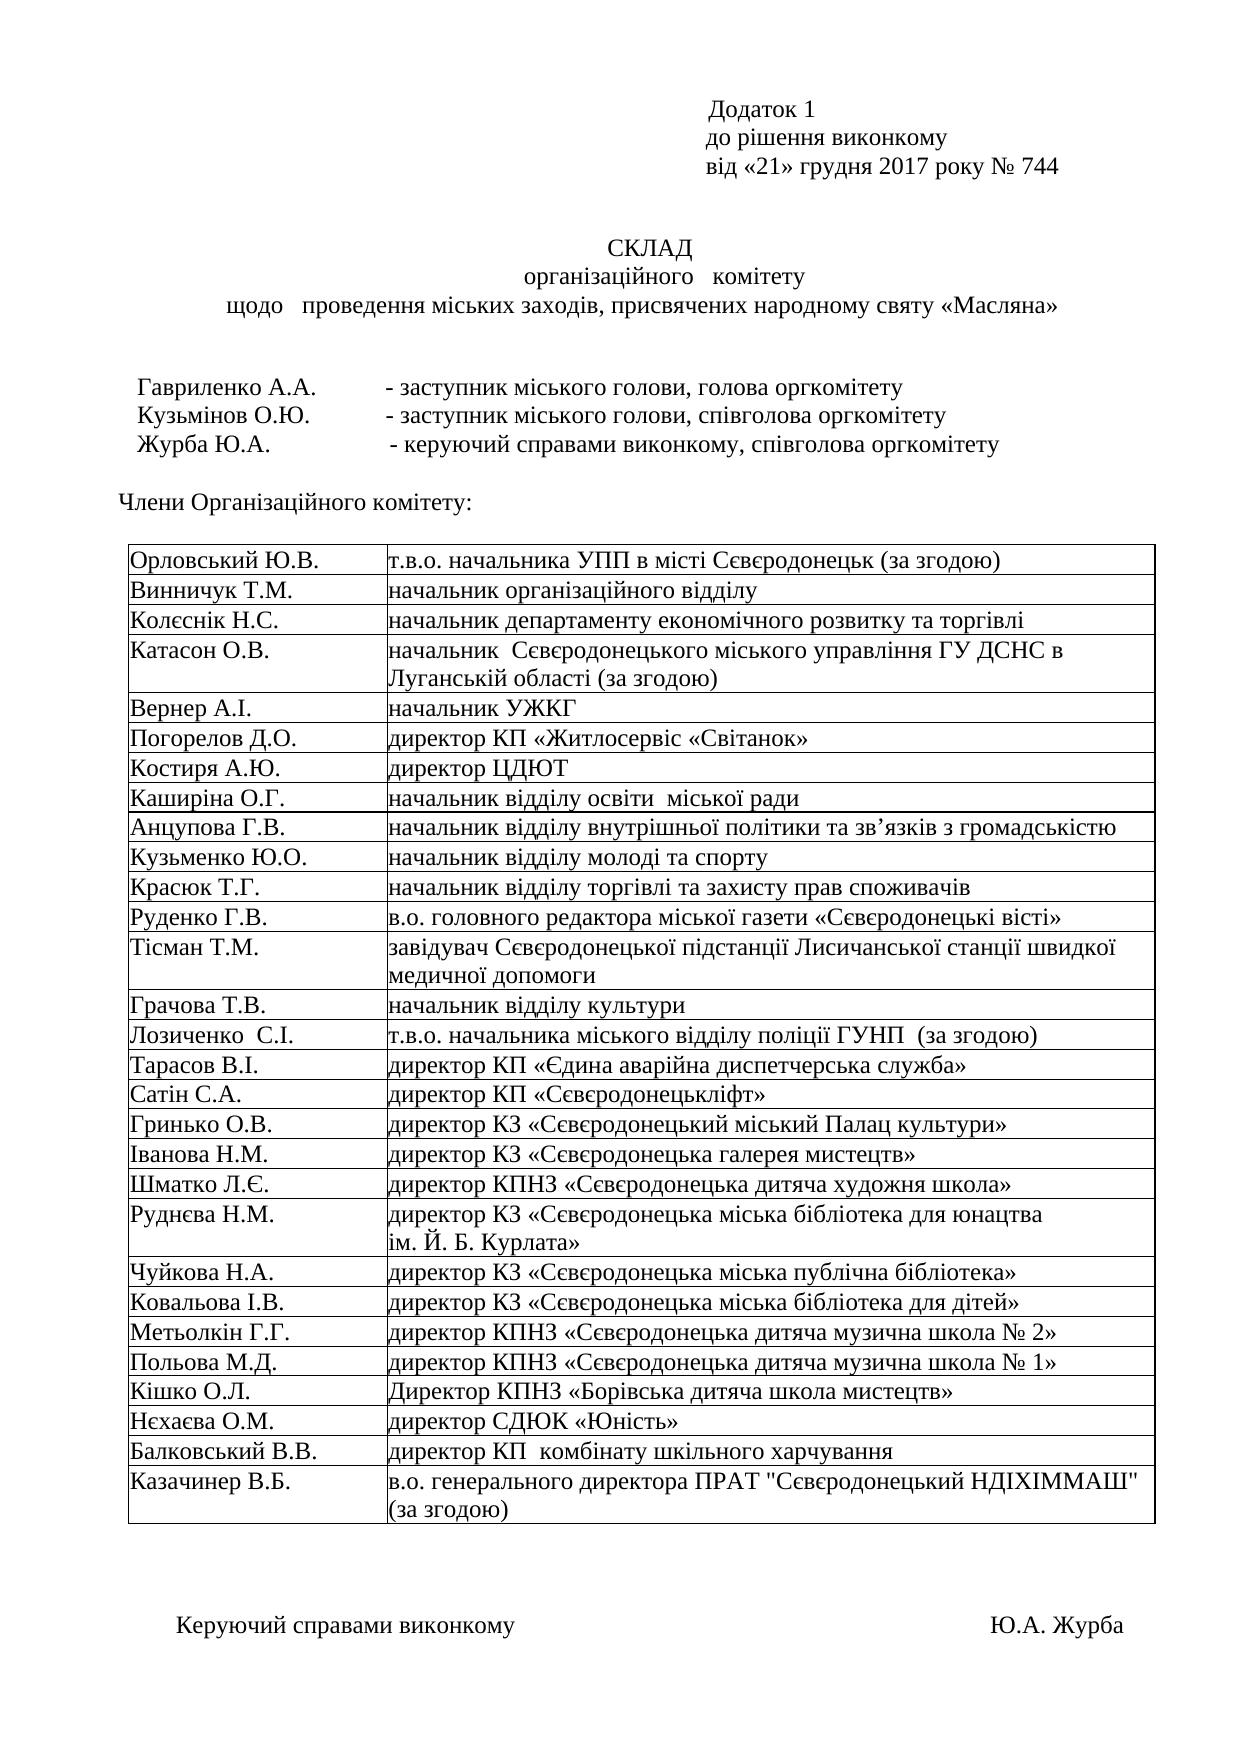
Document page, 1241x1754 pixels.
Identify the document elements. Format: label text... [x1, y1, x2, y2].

table_cell Лозиченко С.І. [129, 1020, 387, 1049]
text від «21» грудня 2017 року № 744 [118, 151, 1181, 180]
text до рішення виконкому [118, 122, 1181, 151]
table_cell начальник організаційного відділу [388, 575, 1154, 604]
table_cell Сатін С.А. [129, 1080, 387, 1108]
table_cell начальник УЖКГ [388, 693, 1154, 722]
table_cell Чуйкова Н.А. [129, 1257, 387, 1286]
table_cell директор КЗ «Сєвєродонецька міська бібліотека для дітей» [388, 1287, 1154, 1316]
table_cell директор КЗ «Сєвєродонецька міська публічна бібліотека» [388, 1257, 1154, 1286]
table_cell Погорелов Д.О. [129, 723, 387, 752]
table_cell директор КЗ «Сєвєродонецька галерея мистецтв» [388, 1139, 1154, 1168]
table_cell Винничук Т.М. [129, 575, 387, 604]
table_cell директор КП «Єдина аварійна диспетчерська служба» [388, 1050, 1154, 1078]
table_cell Красюк Т.Г. [129, 872, 387, 901]
table_cell Тарасов В.І. [129, 1050, 387, 1078]
text СКЛАД [118, 233, 1181, 261]
text щодо проведення міських заходів, присвячених народному святу «Масляна» [118, 290, 1166, 319]
table_cell Катасон О.В. [129, 635, 387, 692]
table_cell директор СДЮК «Юність» [388, 1406, 1154, 1435]
table_cell Костиря А.Ю. [129, 753, 387, 782]
table_cell директор КЗ «Сєвєродонецька міська бібліотека для юнацтва ім. Й. Б. Курлата» [388, 1199, 1154, 1256]
table_cell Нєхаєва О.М. [129, 1406, 387, 1435]
table_header Орловський Ю.В. [129, 545, 387, 574]
table_cell в.о. генерального директора ПРАТ "Сєвєродонецький НДІХІММАШ" (за згодою) [388, 1466, 1154, 1523]
table_cell Ковальова І.В. [129, 1287, 387, 1316]
table_cell начальник Сєвєродонецького міського управління ГУ ДСНС в Луганській області (за згодою) [388, 635, 1154, 692]
table_cell Іванова Н.М. [129, 1139, 387, 1168]
table_cell начальник відділу внутрішньої політики та зв’язків з громадськістю [388, 813, 1154, 841]
text Керуючий справами виконкому Ю.А. Журба [118, 1611, 1181, 1639]
table_cell Гринько О.В. [129, 1109, 387, 1138]
table_cell директор КЗ «Сєвєродонецький міський Палац культури» [388, 1109, 1154, 1138]
text Гавриленко А.А. - заступник міського голови, голова оргкомітету [137, 372, 1181, 401]
table_cell директор КП «Житлосервіс «Світанок» [388, 723, 1154, 752]
table_cell Балковський В.В. [129, 1436, 387, 1465]
table_cell директор КПНЗ «Сєвєродонецька дитяча музична школа № 1» [388, 1347, 1154, 1375]
text Додаток 1 [634, 94, 1181, 122]
table_cell директор ЦДЮТ [388, 753, 1154, 782]
table_cell директор КПНЗ «Сєвєродонецька дитяча музична школа № 2» [388, 1317, 1154, 1346]
table_cell начальник відділу освіти міської ради [388, 783, 1154, 811]
table_cell начальник відділу культури [388, 990, 1154, 1019]
table_cell Кішко О.Л. [129, 1376, 387, 1405]
text Журба Ю.А. - керуючий справами виконкому, співголова оргкомітету [137, 429, 1181, 458]
table_cell Казачинер В.Б. [129, 1466, 387, 1523]
table_cell Каширіна О.Г. [129, 783, 387, 811]
table_cell завідувач Сєвєродонецької підстанції Лисичанської станції швидкої медичної допомоги [388, 932, 1154, 989]
table_cell в.о. головного редактора міської газети «Сєвєродонецькі вісті» [388, 902, 1154, 931]
table_cell директор КП «Сєвєродонецькліфт» [388, 1080, 1154, 1108]
table_cell директор КП комбінату шкільного харчування [388, 1436, 1154, 1465]
table_cell Кузьменко Ю.О. [129, 842, 387, 871]
table_cell Шматко Л.Є. [129, 1169, 387, 1198]
table_header т.в.о. начальника УПП в місті Сєвєродонецьк (за згодою) [388, 545, 1154, 574]
table_cell Анцупова Г.В. [129, 813, 387, 841]
table_cell начальник відділу молоді та спорту [388, 842, 1154, 871]
table_cell Метьолкін Г.Г. [129, 1317, 387, 1346]
table_cell Руденко Г.В. [129, 902, 387, 931]
table_cell Руднєва Н.М. [129, 1199, 387, 1256]
table_cell Тісман Т.М. [129, 932, 387, 989]
table_cell начальник відділу торгівлі та захисту прав споживачів [388, 872, 1154, 901]
text Члени Організаційного комітету: [118, 487, 1181, 516]
table_cell Вернер А.І. [129, 693, 387, 722]
table_cell начальник департаменту економічного розвитку та торгівлі [388, 605, 1154, 634]
table_cell Грачова Т.В. [129, 990, 387, 1019]
table_cell Колєснік Н.С. [129, 605, 387, 634]
table_cell директор КПНЗ «Сєвєродонецька дитяча художня школа» [388, 1169, 1154, 1198]
text організаційного комітету [118, 261, 1166, 290]
text Кузьмінов О.Ю. - заступник міського голови, співголова оргкомітету [137, 401, 1181, 429]
table_cell Директор КПНЗ «Борівська дитяча школа мистецтв» [388, 1376, 1154, 1405]
table_cell т.в.о. начальника міського відділу поліції ГУНП (за згодою) [388, 1020, 1154, 1049]
table_cell Польова М.Д. [129, 1347, 387, 1375]
